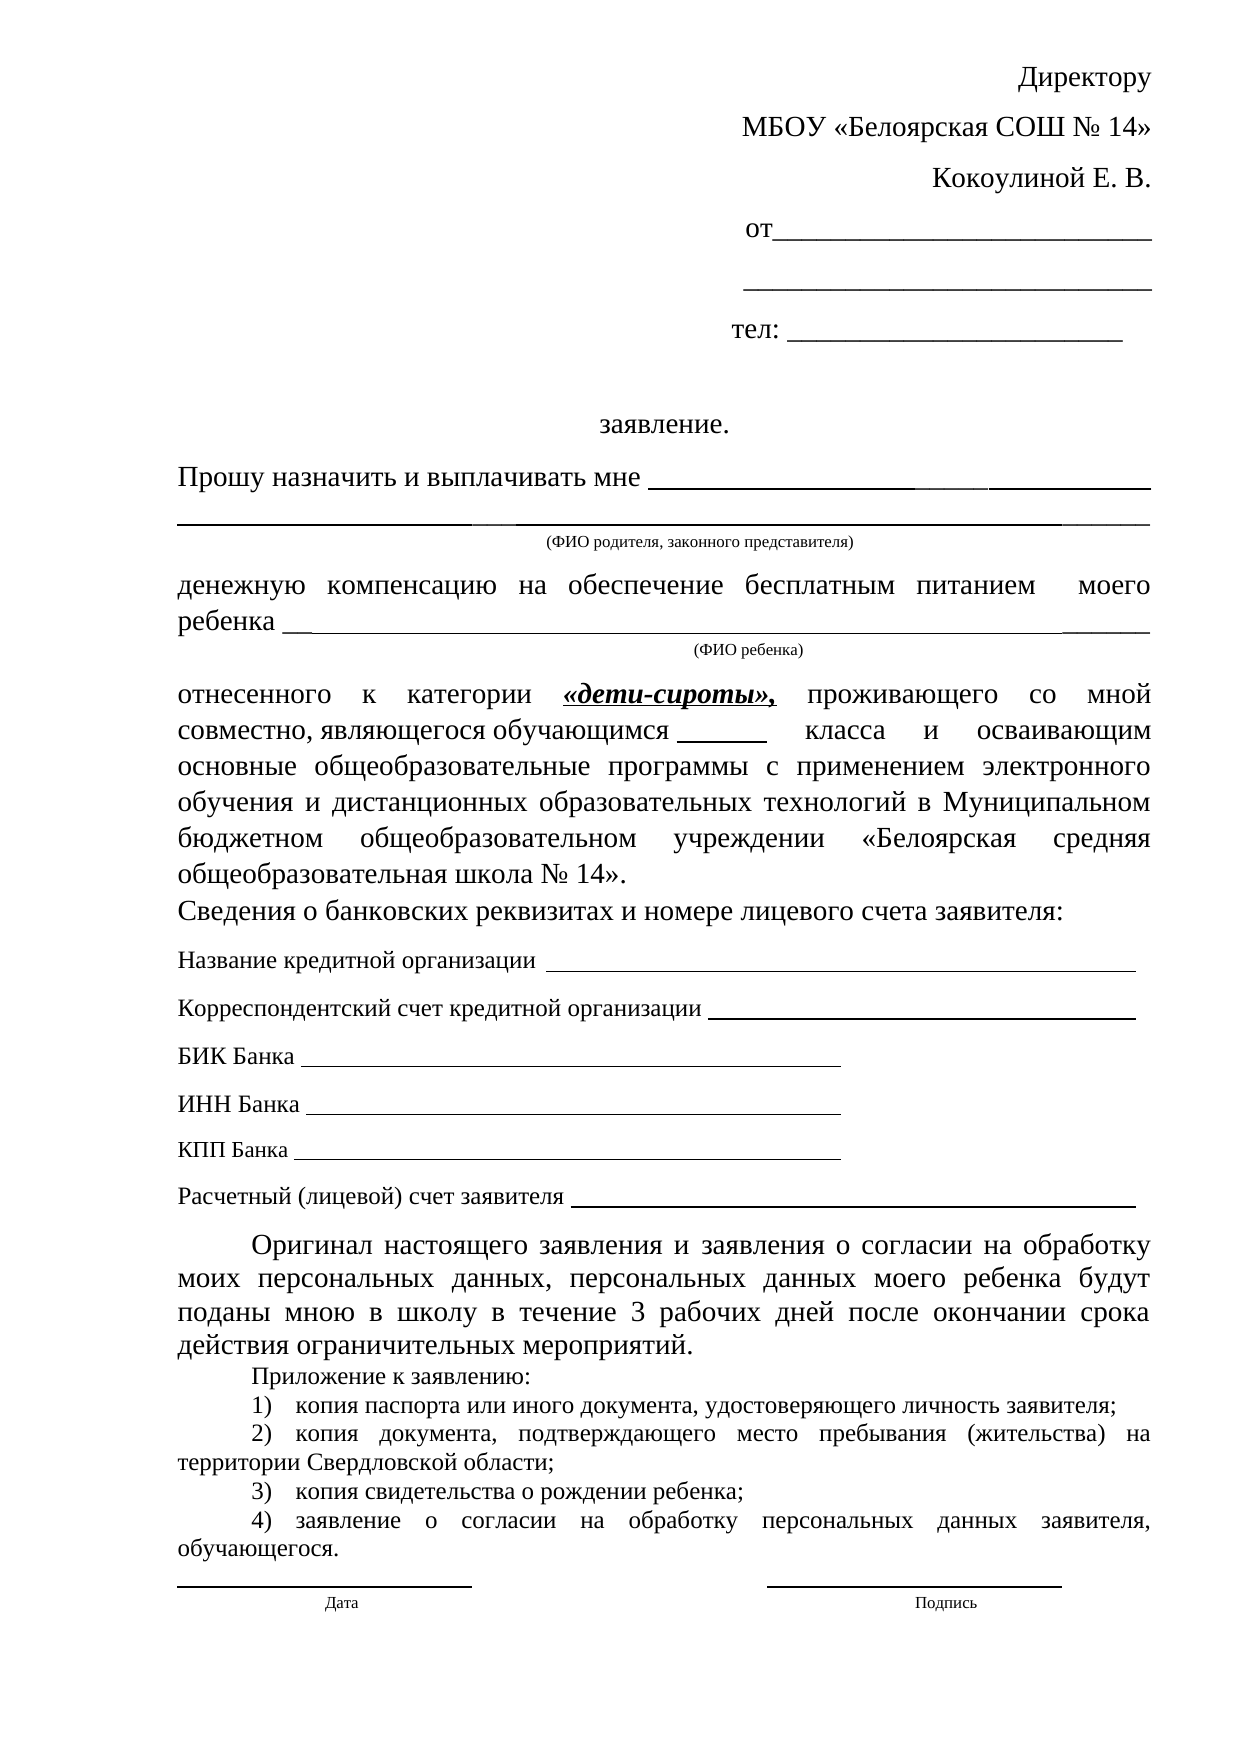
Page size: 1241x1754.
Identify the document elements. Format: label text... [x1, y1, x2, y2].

text Прошу назначить и выплачивать мне _____ _ ___ ______ [177, 459, 1152, 529]
text денежную компенсацию на обеспечение бесплатным питанием моего ребенка __ ______ [177, 567, 1152, 637]
text Директору [177, 59, 1152, 93]
list копия паспорта или иного документа, удостоверяющего личность заявителя; [177, 1390, 1152, 1418]
text БИК Банка [177, 1041, 1152, 1070]
text Дата Подпись [251, 1593, 1152, 1626]
text КПП Банка [177, 1136, 1152, 1163]
text тел: _______________________ [177, 311, 1152, 344]
text Оригинал настоящего заявления и заявления о согласии на обработку моих персональных данных, персональных данных моего ребенка будут поданы мною в школу в течение 3 рабочих дней после окончании срока действия ограничительных мероприятий. [177, 1227, 1152, 1361]
text ____________________________ [177, 260, 1152, 294]
text (ФИО родителя, законного представителя) [472, 531, 1152, 565]
list копия свидетельства о рождении ребенка; [177, 1476, 1152, 1505]
text Название кредитной организации [177, 946, 1152, 974]
text заявление. [177, 406, 1152, 440]
text ИНН Банка [177, 1089, 1152, 1117]
list копия документа, подтверждающего место пребывания (жительства) на территории Свердловской области; [177, 1418, 1152, 1476]
text от__________________________ [177, 210, 1152, 244]
text Сведения о банковских реквизитах и номере лицевого счета заявителя: [177, 893, 1152, 926]
text Приложение к заявлению: [177, 1361, 1152, 1390]
text Расчетный (лицевой) счет заявителя [177, 1181, 1152, 1210]
text МБОУ «Белоярская СОШ № 14» Кокоулиной Е. В. [177, 109, 1152, 193]
list заявление о согласии на обработку персональных данных заявителя, обучающегося. [177, 1505, 1152, 1562]
text отнесенного к категории «дети-сироты», проживающего со мной совместно, являющегося обучающимся класса и осваивающим основные общеобразовательные программы с применением электронного обучения и дистанционных образовательных технологий в Муниципальном бюджетном общеобразовательном учреждении «Белоярская средняя общеобразовательная школа № 14». [177, 676, 1152, 890]
text Корреспондентский счет кредитной организации [177, 993, 1152, 1022]
text (ФИО ребенка) [620, 640, 1152, 673]
